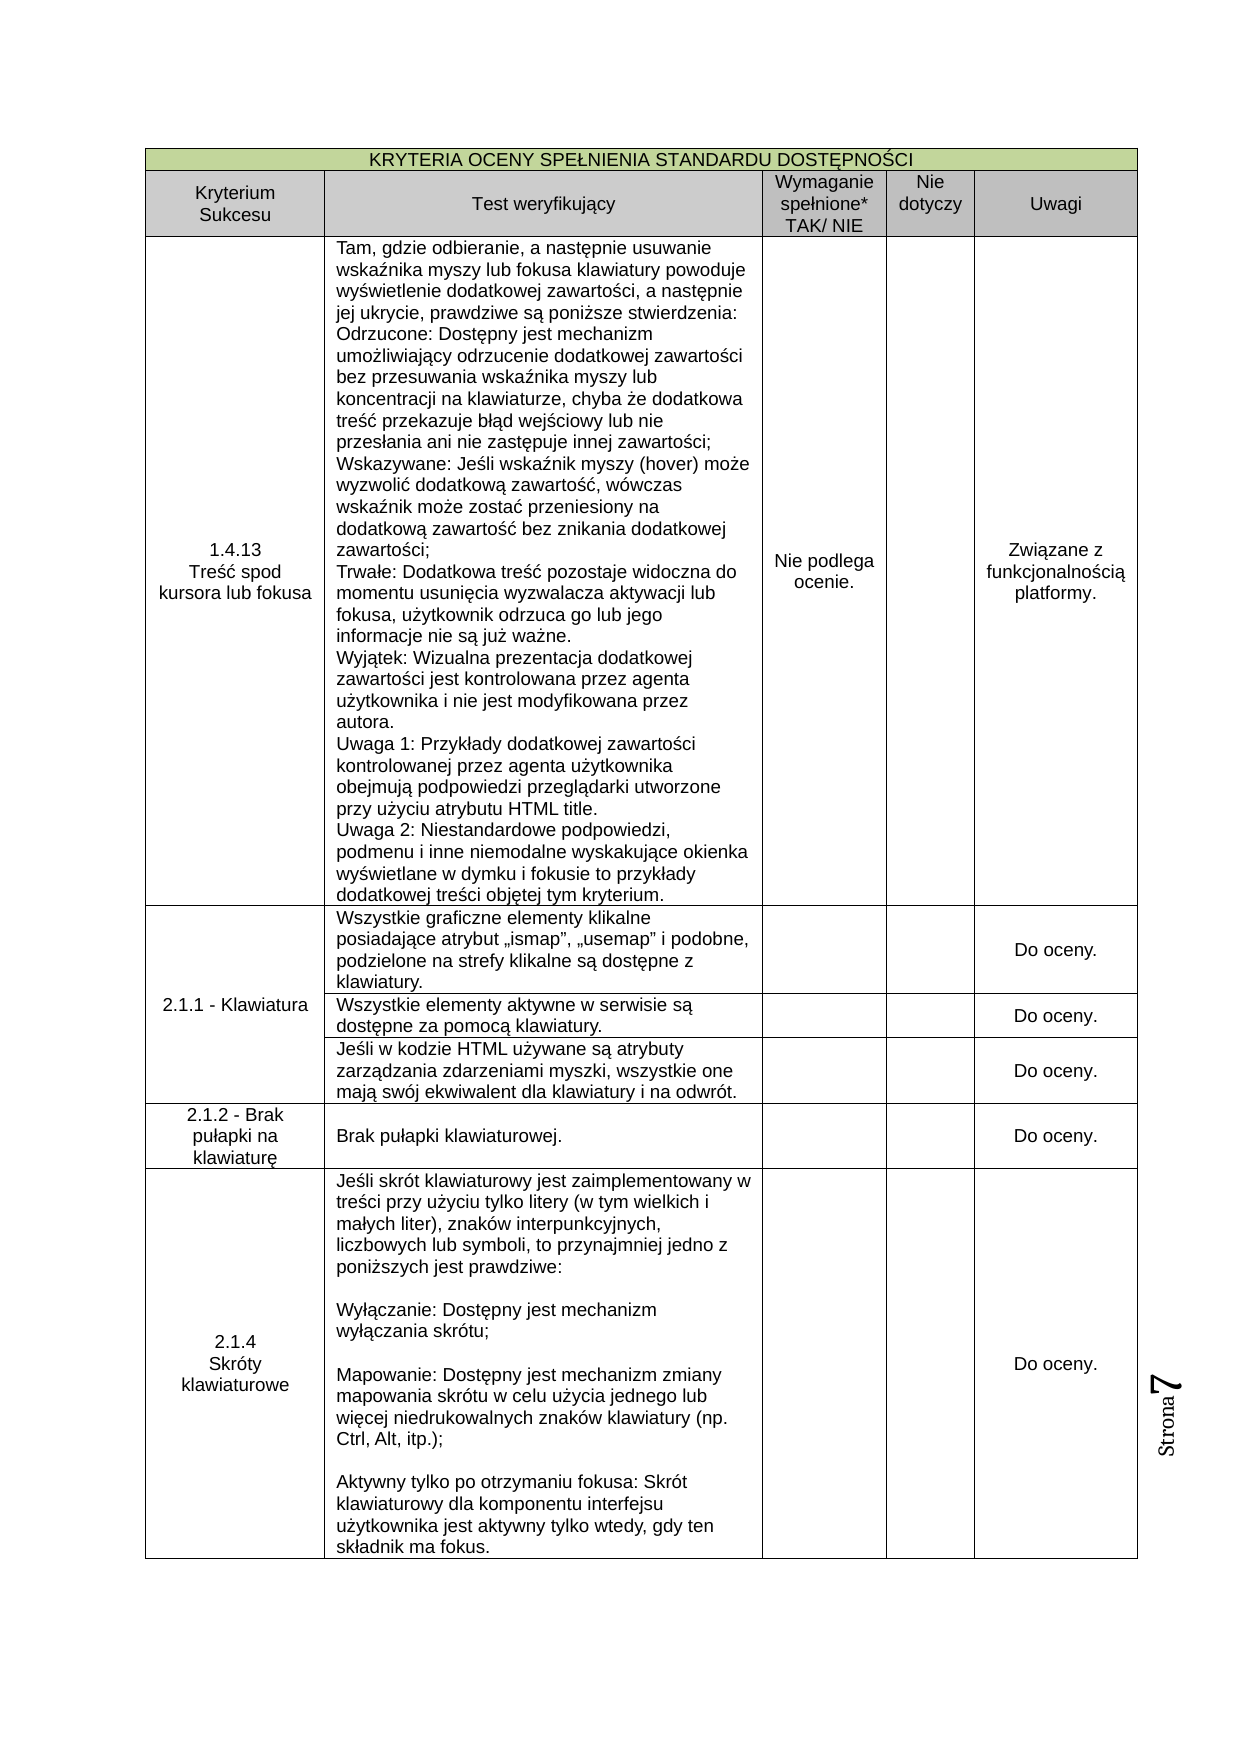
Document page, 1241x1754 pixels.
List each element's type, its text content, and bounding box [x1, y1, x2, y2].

table_cell Wszystkie graficzne elementy klikalne posiadające atrybut „ismap”, „usemap” i podobne, podzielone na strefy klikalne są dostępne z klawiatury. [325, 906, 762, 993]
table_cell 2.1.1 - Klawiatura [146, 906, 324, 1103]
table_cell [763, 1169, 886, 1557]
table_cell 2.1.2 - Brak pułapki na klawiaturę [146, 1104, 324, 1168]
table_header KRYTERIA OCENY SPEŁNIENIA STANDARDU DOSTĘPNOŚCI [146, 149, 1137, 170]
table_cell Jeśli skrót klawiaturowy jest zaimplementowany w treści przy użyciu tylko litery (w tym wielkich i małych liter), znaków interpunkcyjnych, liczbowych lub symboli, to przynajmniej jedno z poniższych jest prawdziwe: Wyłączanie: Dostępny jest mechanizm wyłączania skrótu; Mapowanie: Dostępny jest mechanizm zmiany mapowania skrótu w celu użycia jednego lub więcej niedrukowalnych znaków klawiatury (np. Ctrl, Alt, itp.); Aktywny tylko po otrzymaniu fokusa: Skrót klawiaturowy dla komponentu interfejsu użytkownika jest aktywny tylko wtedy, gdy ten składnik ma fokus. [325, 1169, 762, 1557]
table_cell Brak pułapki klawiaturowej. [325, 1104, 762, 1168]
table_cell Uwagi [975, 171, 1137, 236]
table_cell [763, 906, 886, 993]
table_cell [763, 1038, 886, 1103]
table_cell [763, 1104, 886, 1168]
table_cell [887, 994, 974, 1037]
table_cell [887, 1104, 974, 1168]
table_cell 1.4.13 Treść spod kursora lub fokusa [146, 237, 324, 905]
table_cell Do oceny. [975, 1104, 1137, 1168]
table_cell Związane z funkcjonalnością platformy. [975, 237, 1137, 905]
table_cell [887, 237, 974, 905]
table_cell Do oceny. [975, 1038, 1137, 1103]
table_cell Do oceny. [975, 906, 1137, 993]
table_cell Nie dotyczy [887, 171, 974, 236]
table_cell Test weryfikujący [325, 171, 762, 236]
table_cell Do oceny. [975, 1169, 1137, 1557]
table_cell [887, 1169, 974, 1557]
table_cell [763, 994, 886, 1037]
table_cell Tam, gdzie odbieranie, a następnie usuwanie wskaźnika myszy lub fokusa klawiatury powoduje wyświetlenie dodatkowej zawartości, a następnie jej ukrycie, prawdziwe są poniższe stwierdzenia: Odrzucone: Dostępny jest mechanizm umożliwiający odrzucenie dodatkowej zawartości bez przesuwania wskaźnika myszy lub koncentracji na klawiaturze, chyba że dodatkowa treść przekazuje błąd wejściowy lub nie przesłania ani nie zastępuje innej zawartości; Wskazywane: Jeśli wskaźnik myszy (hover) może wyzwolić dodatkową zawartość, wówczas wskaźnik może zostać przeniesiony na dodatkową zawartość bez znikania dodatkowej zawartości; Trwałe: Dodatkowa treść pozostaje widoczna do momentu usunięcia wyzwalacza aktywacji lub fokusa, użytkownik odrzuca go lub jego informacje nie są już ważne. Wyjątek: Wizualna prezentacja dodatkowej zawartości jest kontrolowana przez agenta użytkownika i nie jest modyfikowana przez autora. Uwaga 1: Przykłady dodatkowej zawartości kontrolowanej przez agenta użytkownika obejmują podpowiedzi przeglądarki utworzone przy użyciu atrybutu HTML title. Uwaga 2: Niestandardowe podpowiedzi, podmenu i inne niemodalne wyskakujące okienka wyświetlane w dymku i fokusie to przykłady dodatkowej treści objętej tym kryterium. [325, 237, 762, 905]
table_cell [887, 906, 974, 993]
table_cell 2.1.4 Skróty klawiaturowe [146, 1169, 324, 1557]
table_cell [887, 1038, 974, 1103]
table_cell Jeśli w kodzie HTML używane są atrybuty zarządzania zdarzeniami myszki, wszystkie one mają swój ekwiwalent dla klawiatury i na odwrót. [325, 1038, 762, 1103]
table_cell Wszystkie elementy aktywne w serwisie są dostępne za pomocą klawiatury. [325, 994, 762, 1037]
table_cell Wymaganie spełnione* TAK/ NIE [763, 171, 886, 236]
table_cell Nie podlega ocenie. [763, 237, 886, 905]
table_cell Kryterium Sukcesu [146, 171, 324, 236]
table_cell Do oceny. [975, 994, 1137, 1037]
